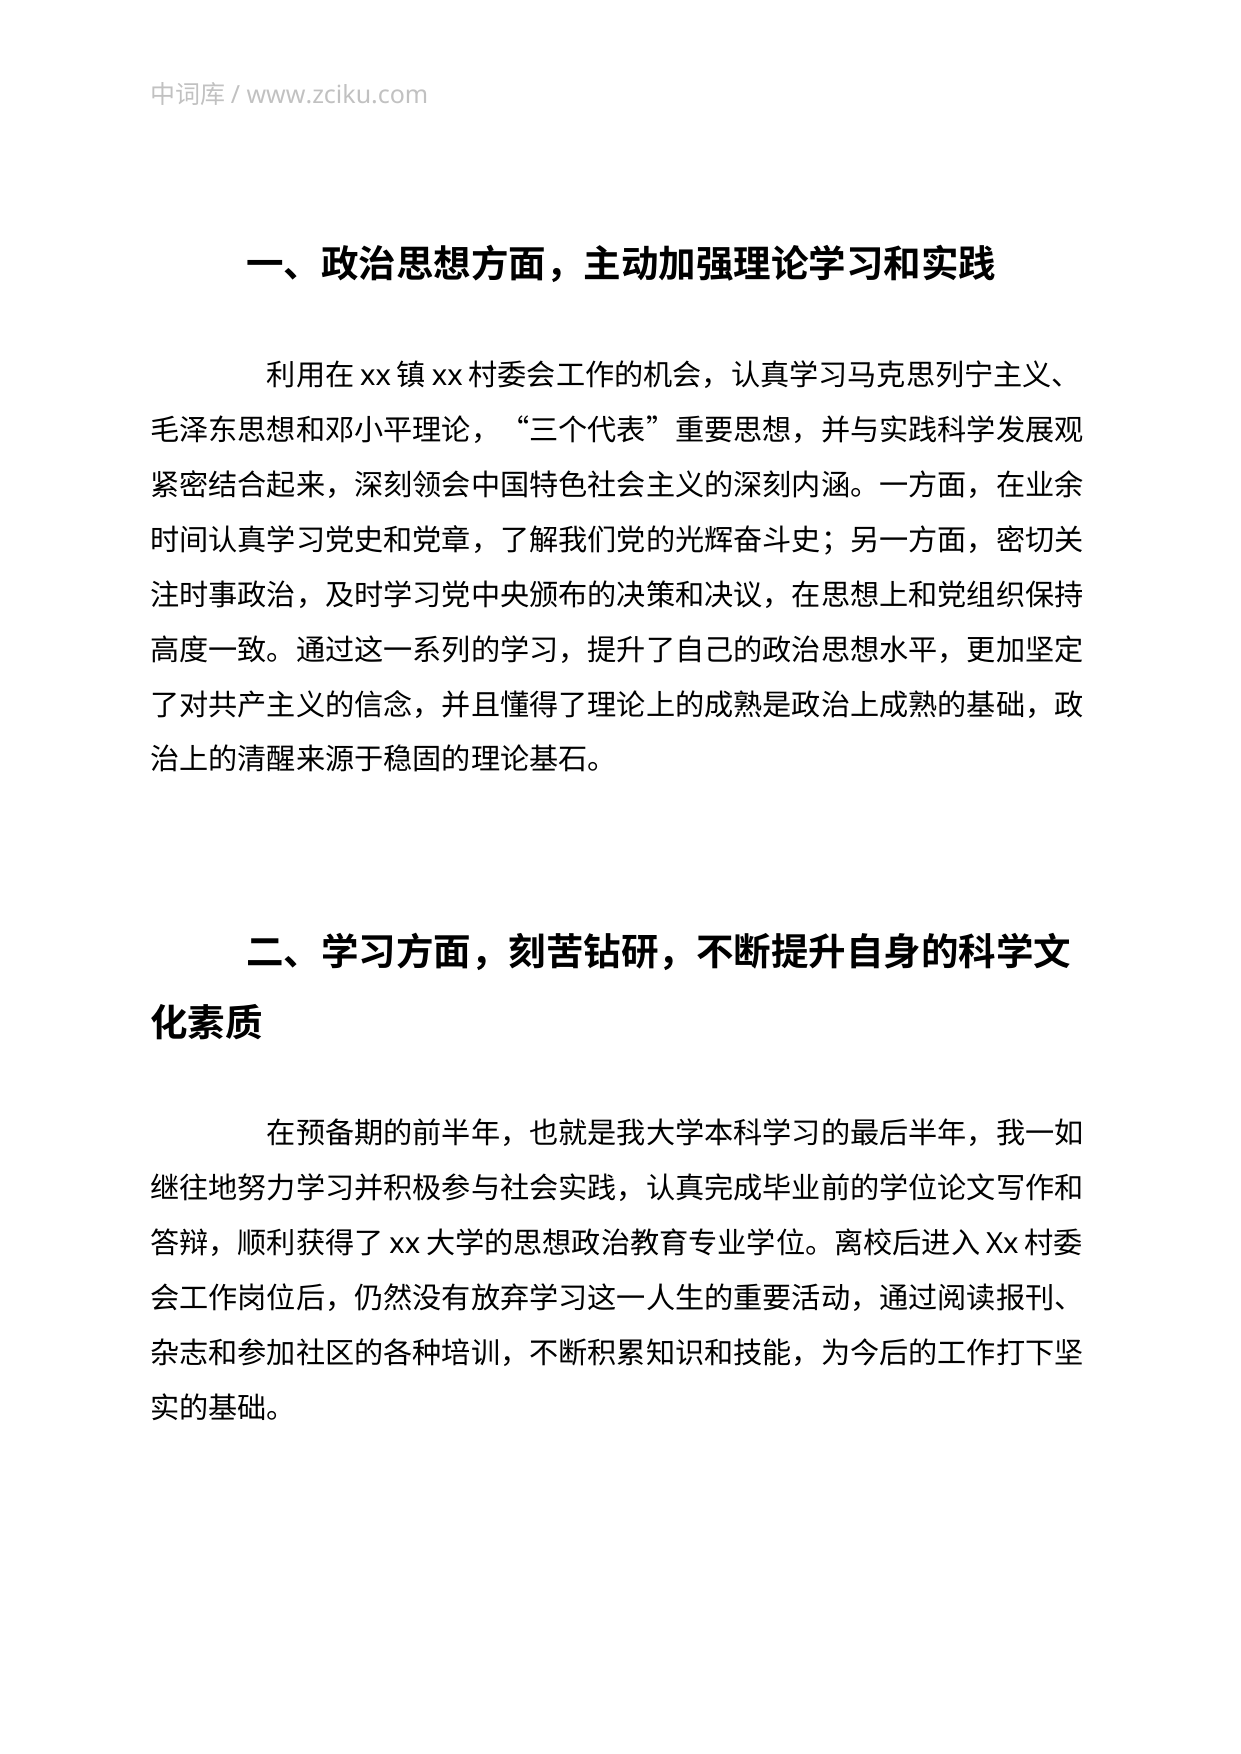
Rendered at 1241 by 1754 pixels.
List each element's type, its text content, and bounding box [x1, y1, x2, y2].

text 在预备期的前半年，也就是我大学本科学习的最后半年，我一如继往地努力学习并积极参与社会实践，认真完成毕业前的学位论文写作和答辩，顺利获得了xx大学的思想政治教育专业学位。离校后进入Xx村委会工作岗位后，仍然没有放弃学习这一人生的重要活动，通过阅读报刊、杂志和参加社区的各种培训，不断积累知识和技能，为今后的工作打下坚实的基础。 [150, 1110, 1090, 1427]
text 二、学习方面，刻苦钻研，不断提升自身的科学文化素质 [150, 922, 1090, 1047]
text 利用在xx镇xx村委会工作的机会，认真学习马克思列宁主义、毛泽东思想和邓小平理论，“三个代表”重要思想，并与实践科学发展观紧密结合起来，深刻领会中国特色社会主义的深刻内涵。一方面，在业余时间认真学习党史和党章，了解我们党的光辉奋斗史；另一方面，密切关注时事政治，及时学习党中央颁布的决策和决议，在思想上和党组织保持高度一致。通过这一系列的学习，提升了自己的政治思想水平，更加坚定了对共产主义的信念，并且懂得了理论上的成熟是政治上成熟的基础，政治上的清醒来源于稳固的理论基石。 [150, 352, 1090, 778]
text 一、政治思想方面，主动加强理论学习和实践 [150, 234, 1090, 288]
